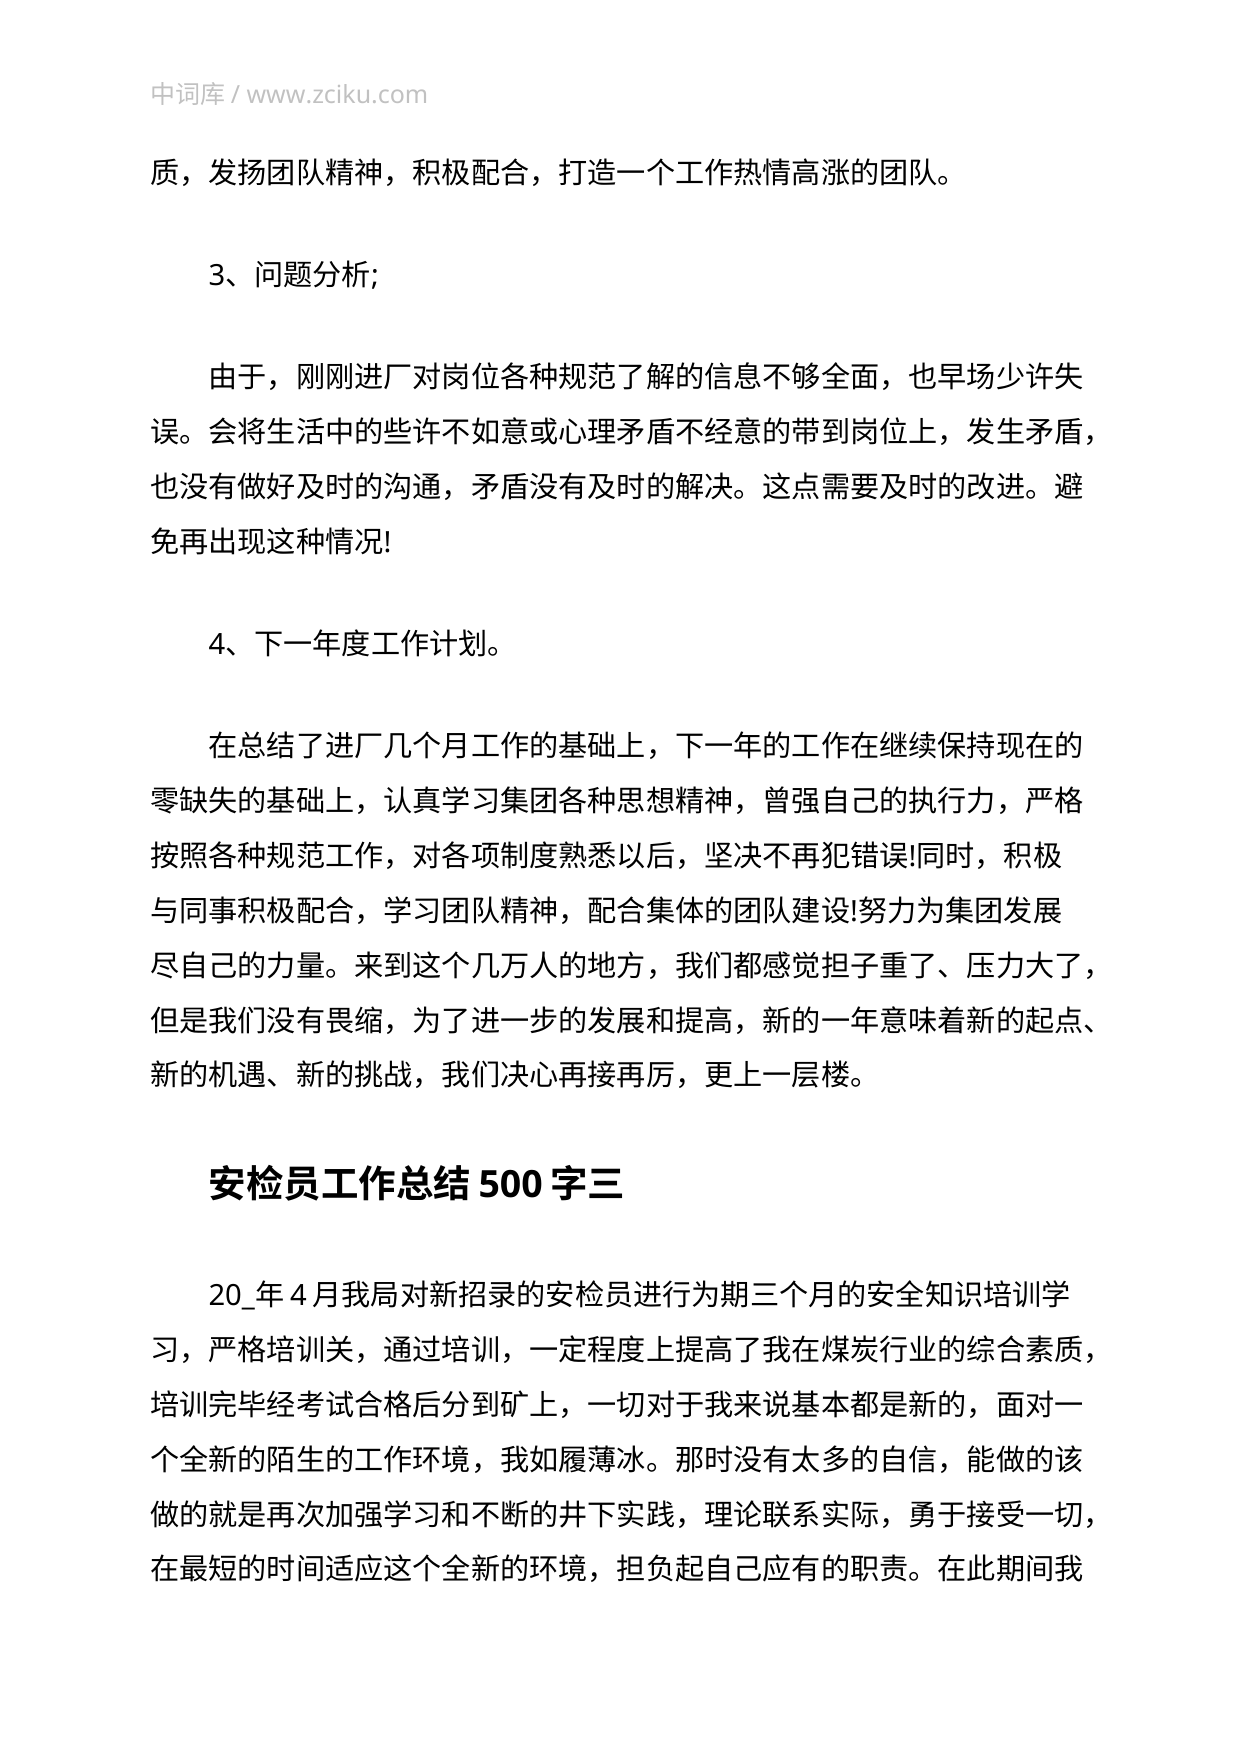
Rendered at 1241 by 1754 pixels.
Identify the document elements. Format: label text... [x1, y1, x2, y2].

text 安检员工作总结500字三 [150, 1154, 1090, 1208]
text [150, 150, 1090, 192]
text 4、下一年度工作计划。 [150, 620, 1090, 663]
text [150, 1271, 1090, 1588]
text 在总结了进厂几个月工作的基础上，下一年的工作在继续保持现在的零缺失的基础上，认真学习集团各种思想精神，曾强自己的执行力，严格按照各种规范工作，对各项制度熟悉以后，坚决不再犯错误!同时，积极与同事积极配合，学习团队精神，配合集体的团队建设!努力为集团发展尽自己的力量。来到这个几万人的地方，我们都感觉担子重了、压力大了，但是我们没有畏缩，为了进一步的发展和提高，新的一年意味着新的起点、新的机遇、新的挑战，我们决心再接再厉，更上一层楼。 [150, 722, 1090, 1094]
text 3、问题分析; [150, 252, 1090, 294]
text 由于，刚刚进厂对岗位各种规范了解的信息不够全面，也早场少许失误。会将生活中的些许不如意或心理矛盾不经意的带到岗位上，发生矛盾，也没有做好及时的沟通，矛盾没有及时的解决。这点需要及时的改进。避免再出现这种情况! [150, 354, 1090, 561]
